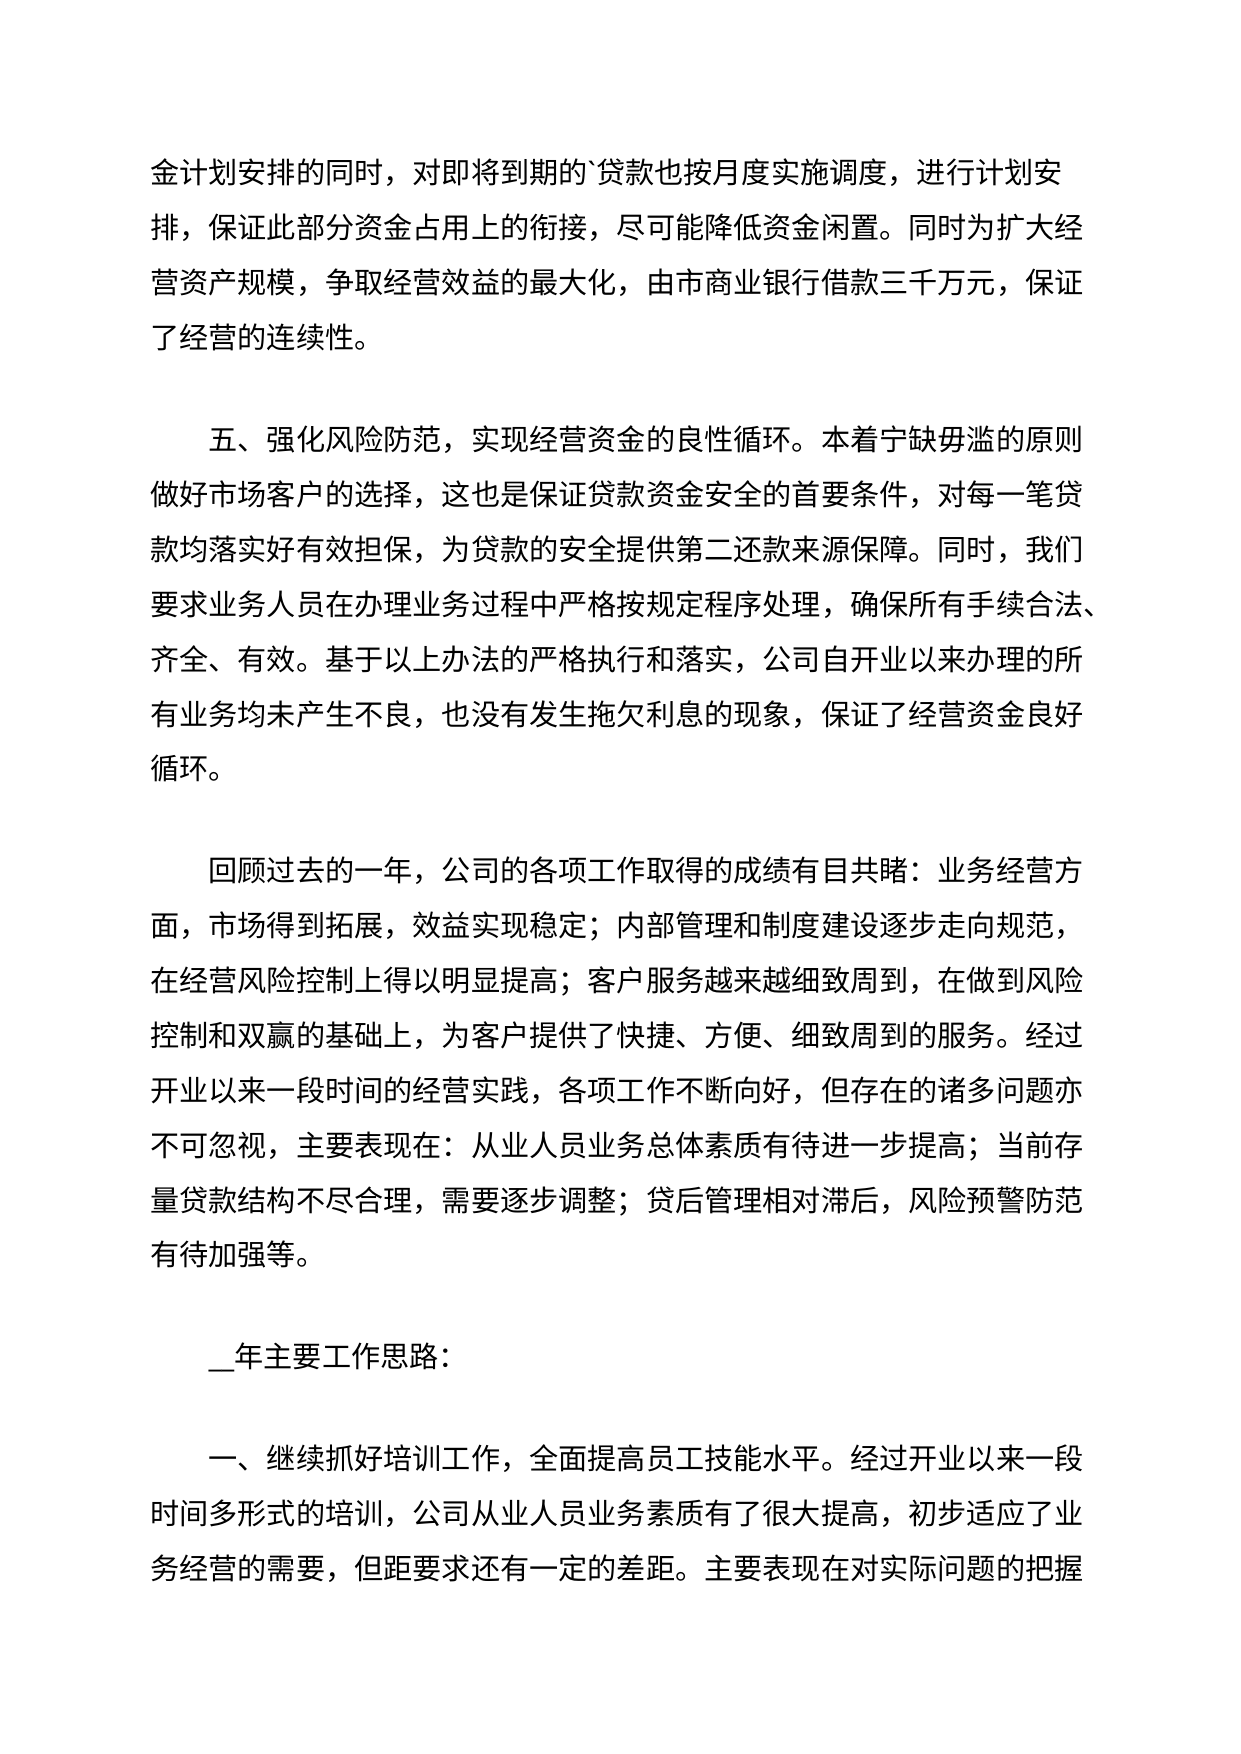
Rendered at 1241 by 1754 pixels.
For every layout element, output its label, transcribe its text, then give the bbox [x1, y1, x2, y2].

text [150, 1436, 1090, 1588]
text __年主要工作思路： [150, 1334, 1090, 1376]
text 回顾过去的一年，公司的各项工作取得的成绩有目共睹：业务经营方面，市场得到拓展，效益实现稳定；内部管理和制度建设逐步走向规范，在经营风险控制上得以明显提高；客户服务越来越细致周到，在做到风险控制和双赢的基础上，为客户提供了快捷、方便、细致周到的服务。经过开业以来一段时间的经营实践，各项工作不断向好，但存在的诸多问题亦不可忽视，主要表现在：从业人员业务总体素质有待进一步提高；当前存量贷款结构不尽合理，需要逐步调整；贷后管理相对滞后，风险预警防范有待加强等。 [150, 848, 1090, 1274]
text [150, 150, 1090, 357]
text 五、强化风险防范，实现经营资金的良性循环。本着宁缺毋滥的原则做好市场客户的选择，这也是保证贷款资金安全的首要条件，对每一笔贷款均落实好有效担保，为贷款的安全提供第二还款来源保障。同时，我们要求业务人员在办理业务过程中严格按规定程序处理，确保所有手续合法、齐全、有效。基于以上办法的严格执行和落实，公司自开业以来办理的所有业务均未产生不良，也没有发生拖欠利息的现象，保证了经营资金良好循环。 [150, 417, 1090, 788]
